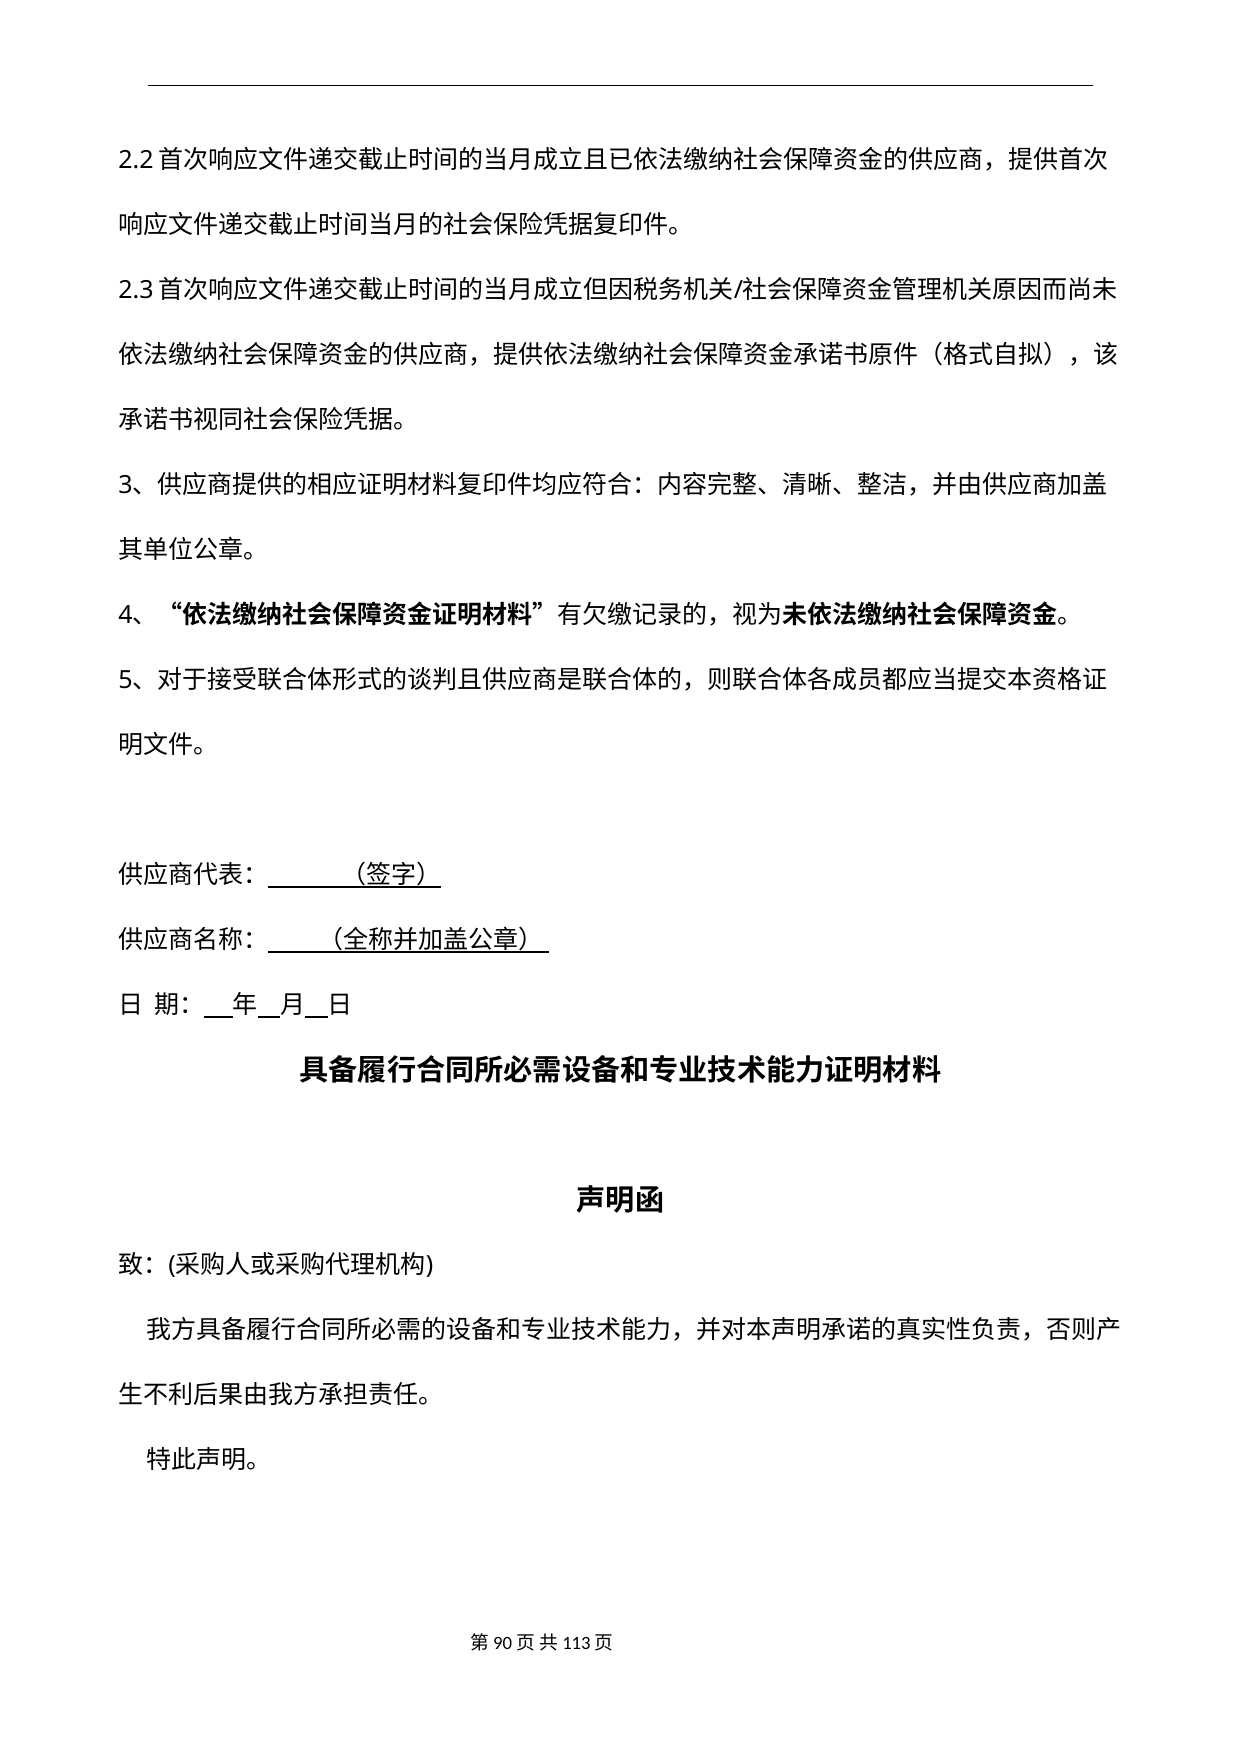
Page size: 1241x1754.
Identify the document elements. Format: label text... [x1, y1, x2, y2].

text 3、供应商提供的相应证明材料复印件均应符合：内容完整、清晰、整洁，并由供应商加盖其单位公章。 [118, 450, 1122, 580]
text 供应商名称： （全称并加盖公章） [118, 905, 1122, 970]
text 2.3首次响应文件递交截止时间的当月成立但因税务机关/社会保障资金管理机关原因而尚未依法缴纳社会保障资金的供应商，提供依法缴纳社会保障资金承诺书原件（格式自拟），该承诺书视同社会保险凭据。 [118, 255, 1122, 450]
text 5、对于接受联合体形式的谈判且供应商是联合体的，则联合体各成员都应当提交本资格证明文件。 [118, 645, 1122, 775]
text 我方具备履行合同所必需的设备和专业技术能力，并对本声明承诺的真实性负责，否则产生不利后果由我方承担责任。 [118, 1295, 1122, 1425]
text 2.2首次响应文件递交截止时间的当月成立且已依法缴纳社会保障资金的供应商，提供首次响应文件递交截止时间当月的社会保险凭据复印件。 [118, 125, 1122, 255]
text 致：(采购人或采购代理机构) [118, 1230, 1122, 1295]
text 具备履行合同所必需设备和专业技术能力证明材料 [118, 1035, 1122, 1100]
text 特此声明。 [118, 1425, 1122, 1490]
text 声明函 [118, 1165, 1122, 1230]
text 供应商代表： （签字） [118, 840, 1122, 905]
text 4、“依法缴纳社会保障资金证明材料”有欠缴记录的，视为未依法缴纳社会保障资金。 [118, 580, 1122, 645]
text 日 期： 年 月 日 [118, 970, 1122, 1035]
